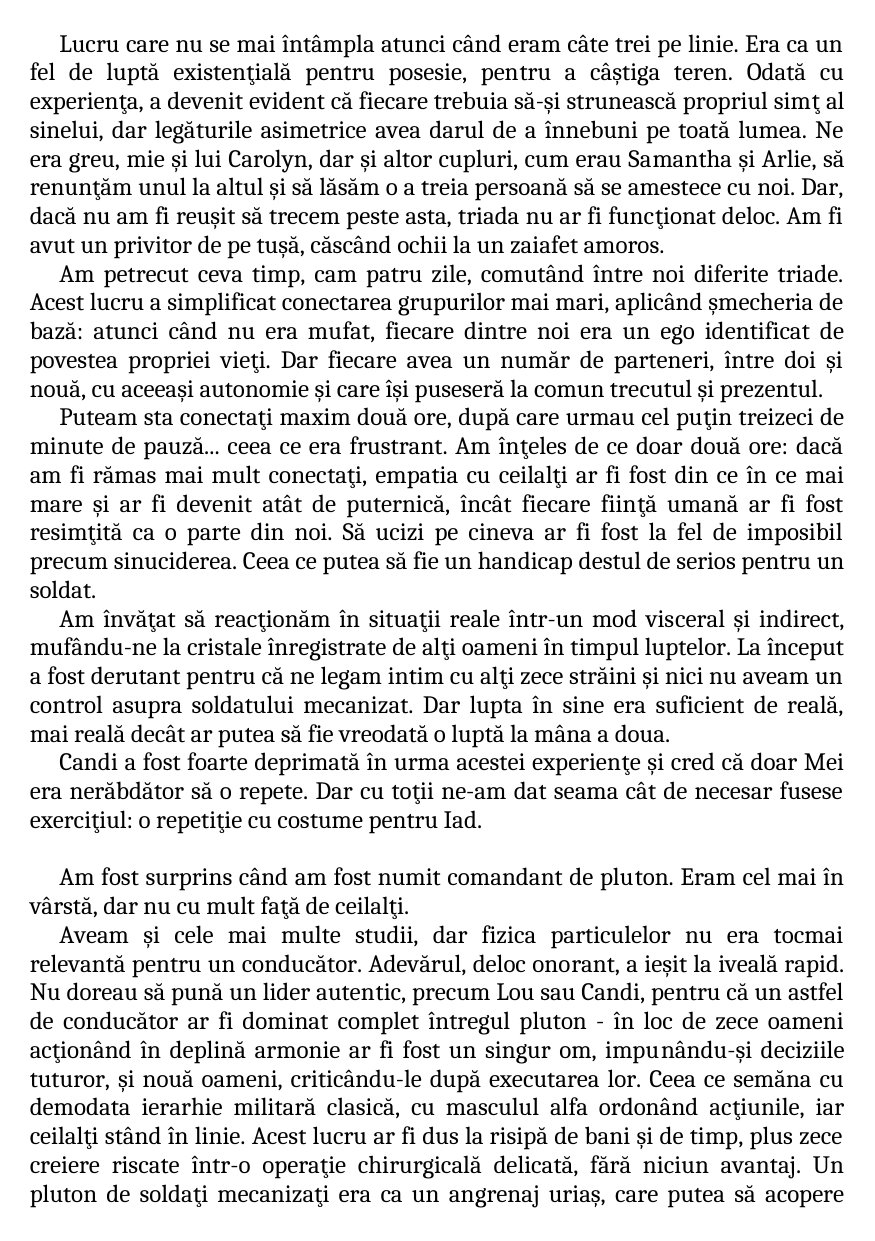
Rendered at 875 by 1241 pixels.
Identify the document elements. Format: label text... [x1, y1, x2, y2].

text Am fost surprins când am fost numit comandant de pluton. Eram cel mai în vârstă, dar nu cu mult faţă de ceilalţi. [29, 863, 844, 921]
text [29, 921, 844, 1208]
text Candi a fost foarte deprimată în urma acestei experienţe şi cred că doar Mei era nerăbdător să o repete. Dar cu toţii ne-am dat seama cât de necesar fusese exerciţiul: o repetiţie cu costume pentru Iad. [29, 748, 844, 834]
text Puteam sta conectaţi maxim două ore, după care urmau cel puţin treizeci de minute de pauză... ceea ce era frustrant. Am înţeles de ce doar două ore: dacă am fi rămas mai mult conectaţi, empatia cu ceilalţi ar fi fost din ce în ce mai mare şi ar fi devenit atât de puternică, încât fiecare fiinţă umană ar fi fost resimţită ca o parte din noi. Să ucizi pe cineva ar fi fost la fel de imposibil precum sinuciderea. Ceea ce putea să fie un handicap destul de serios pentru un soldat. [29, 403, 844, 604]
text Am petrecut ceva timp, cam patru zile, comutând între noi diferite triade. Acest lucru a simplificat conectarea grupurilor mai mari, aplicând şmecheria de bază: atunci când nu era mufat, fiecare dintre noi era un ego identificat de povestea propriei vieţi. Dar fiecare avea un număr de parteneri, între doi şi nouă, cu aceeaşi autonomie şi care îşi puseseră la comun trecutul şi prezentul. [29, 259, 844, 403]
text Am învăţat să reacţionăm în situaţii reale într-un mod visceral şi indirect, mufându-ne la cristale înregistrate de alţi oameni în timpul luptelor. La început a fost derutant pentru că ne legam intim cu alţi zece străini şi nici nu aveam un control asupra soldatului mecanizat. Dar lupta în sine era suficient de reală, mai reală decât ar putea să fie vreodată o luptă la mâna a doua. [29, 604, 844, 748]
text Lucru care nu se mai întâmpla atunci când eram câte trei pe linie. Era ca un fel de luptă existenţială pentru posesie, pentru a câştiga teren. Odată cu experienţa, a devenit evident că fiecare trebuia să-şi strunească propriul simţ al sinelui, dar legăturile asimetrice avea darul de a înnebuni pe toată lumea. Ne era greu, mie şi lui Carolyn, dar şi altor cupluri, cum erau Samantha şi Arlie, să renunţăm unul la altul şi să lăsăm o a treia persoană să se amestece cu noi. Dar, dacă nu am fi reuşit să trecem peste asta, triada nu ar fi funcţionat deloc. Am fi avut un privitor de pe tuşă, căscând ochii la un zaiafet amoros. [29, 29, 844, 259]
